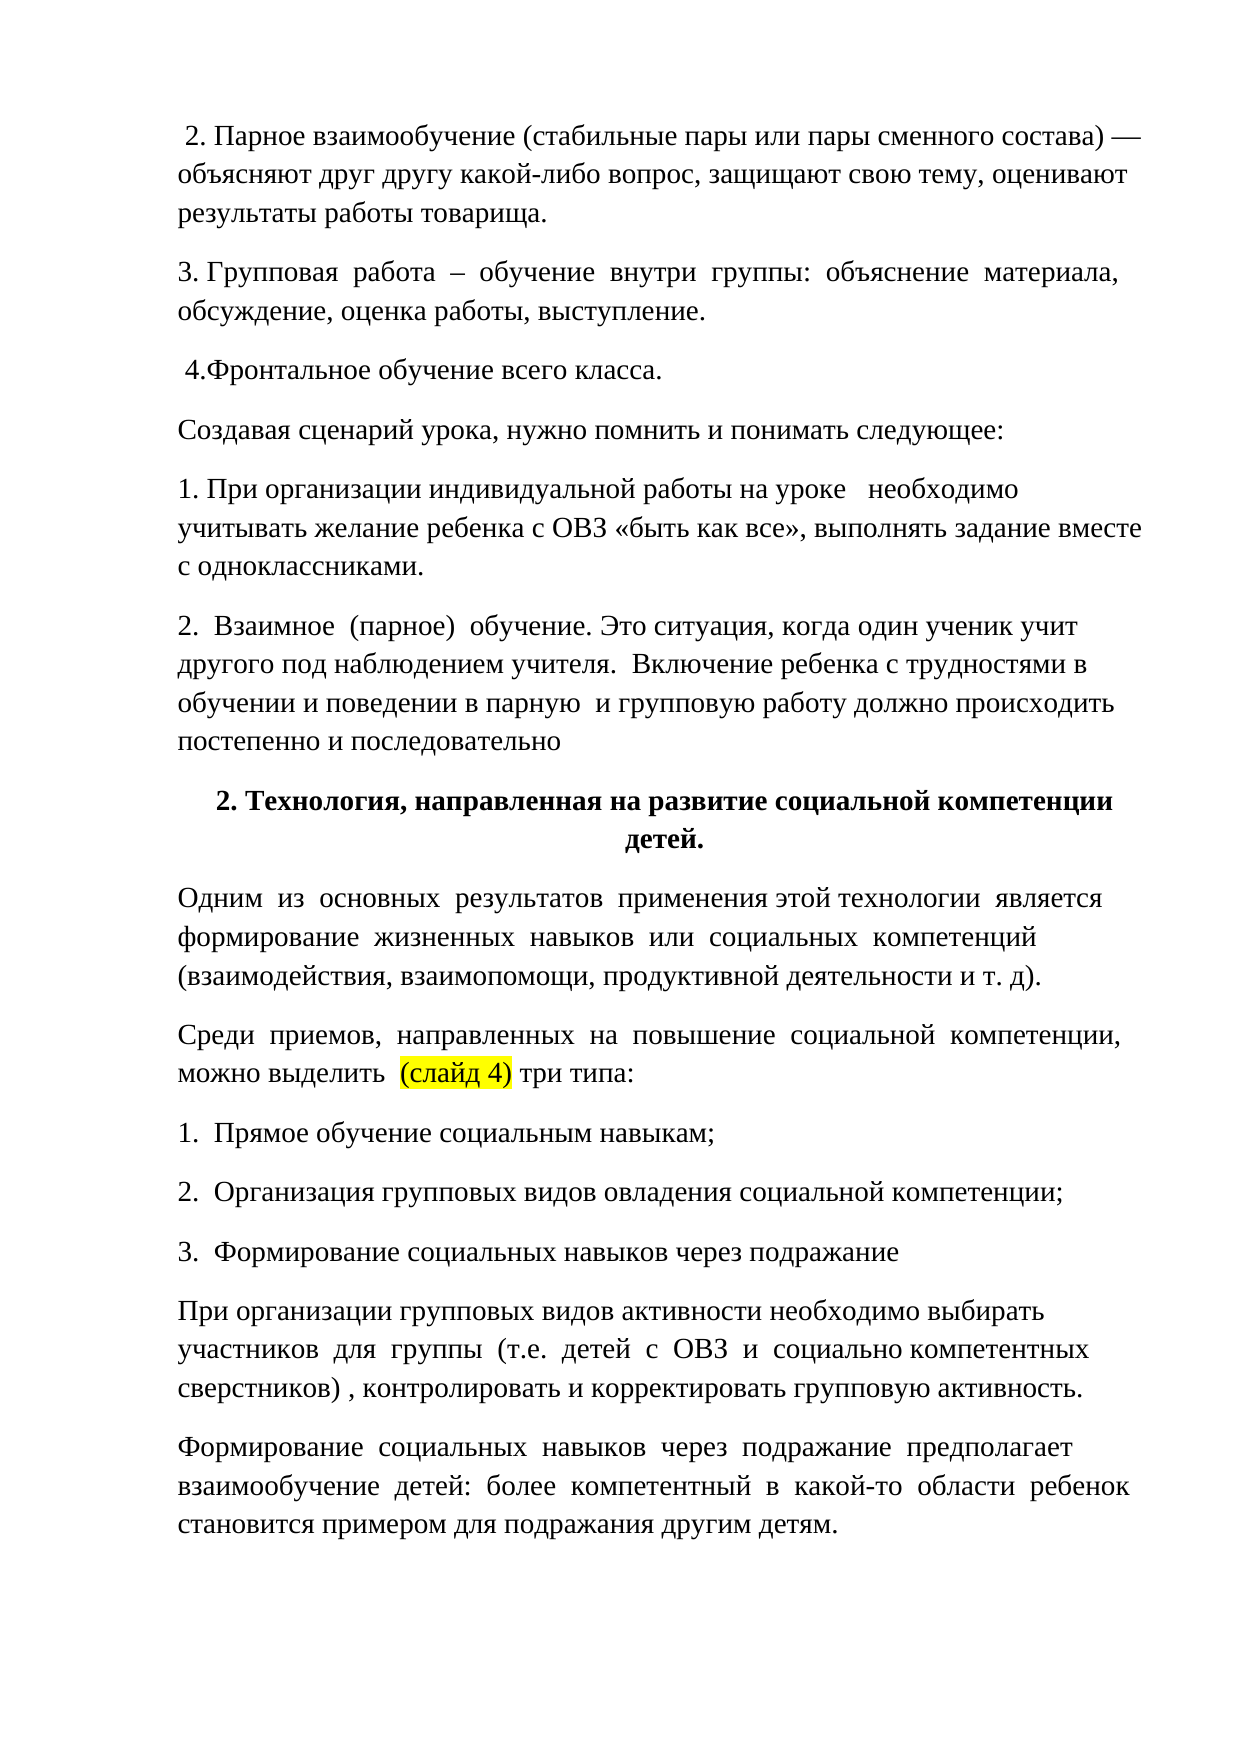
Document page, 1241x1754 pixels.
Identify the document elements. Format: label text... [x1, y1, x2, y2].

text 1. Прямое обучение социальным навыкам; [177, 1115, 1152, 1148]
text Формирование социальных навыков через подражание предполагает взаимообучение детей: более компетентный в какой-то области ребенок становится примером для подражания другим детям. [177, 1429, 1152, 1540]
text 4.Фронтальное обучение всего класса. [177, 352, 1152, 386]
text Создавая сценарий урока, нужно помнить и понимать следующее: [177, 412, 1152, 445]
text 2. Организация групповых видов овладения социальной компетенции; [177, 1174, 1152, 1208]
text При организации групповых видов активности необходимо выбирать участников для группы (т.е. детей с ОВЗ и социально компетентных сверстников) , контролировать и корректировать групповую активность. [177, 1293, 1152, 1404]
text 3. Формирование социальных навыков через подражание [177, 1234, 1152, 1267]
text 2. Парное взаимообучение (стабильные пары или пары сменного состава) — объясняют друг другу какой-либо вопрос, защищают свою тему, оценивают результаты работы товарища. [177, 118, 1152, 229]
text 2. Технология, направленная на развитие социальной компетенции детей. [177, 783, 1152, 855]
text 2. Взаимное (парное) обучение. Это ситуация, когда один ученик учит другого под наблюдением учителя. Включение ребенка с трудностями в обучении и поведении в парную и групповую работу должно происходить постепенно и последовательно [177, 608, 1152, 757]
text 3. Групповая работа – обучение внутри группы: объяснение материала, обсуждение, оценка работы, выступление. [177, 254, 1152, 327]
text Среди приемов, направленных на повышение социальной компетенции, можно выделить (слайд 4) три типа: [177, 1017, 1152, 1089]
text Одним из основных результатов применения этой технологии является формирование жизненных навыков или социальных компетенций (взаимодействия, взаимопомощи, продуктивной деятельности и т. д). [177, 881, 1152, 991]
text 1. При организации индивидуальной работы на уроке необходимо учитывать желание ребенка с ОВЗ «быть как все», выполнять задание вместе с одноклассниками. [177, 471, 1152, 582]
